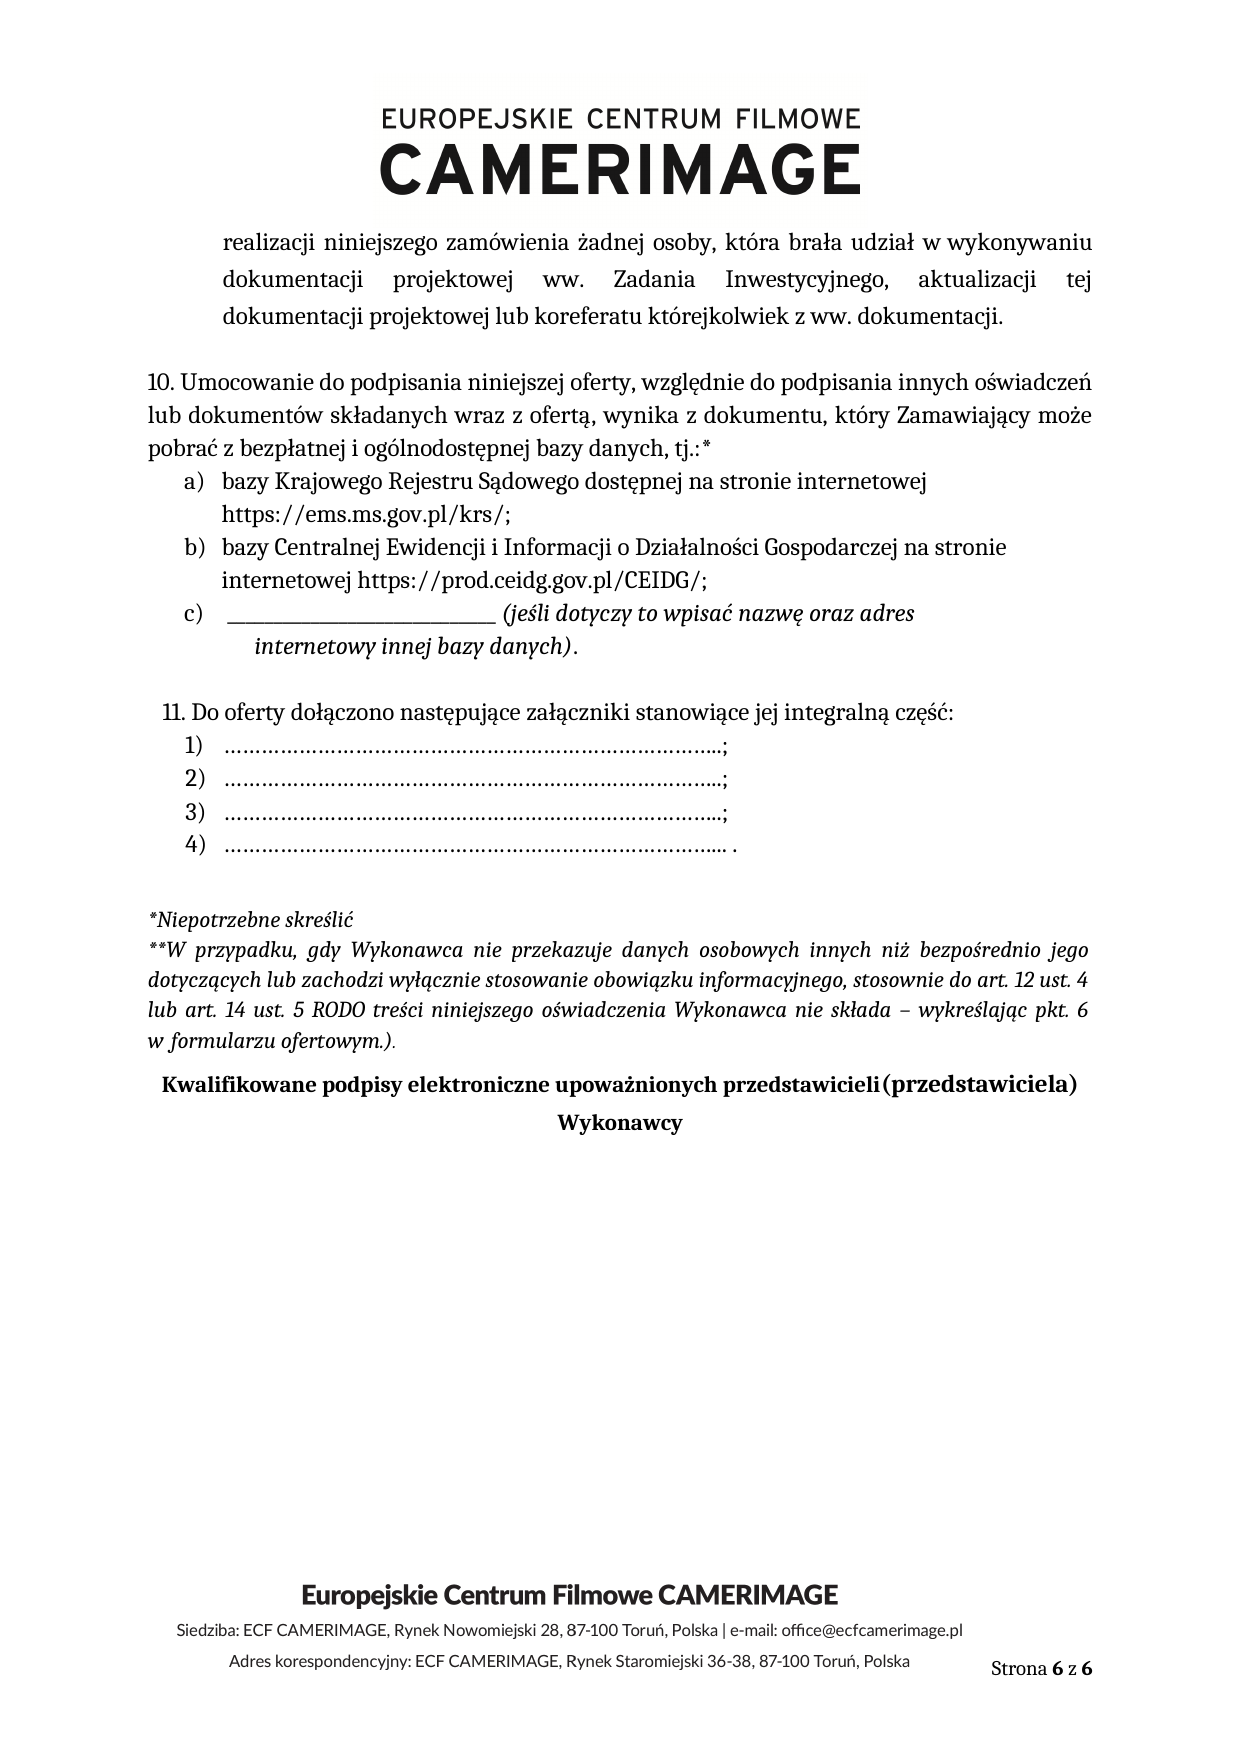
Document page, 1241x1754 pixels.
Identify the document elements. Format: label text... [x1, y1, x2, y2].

text **W przypadku, gdy Wykonawca nie przekazuje danych osobowych innych niż bezpośrednio jego dotyczących lub zachodzi wyłącznie stosowanie obowiązku informacyjnego, stosownie do art. 12 ust. 4 lub art. 14 ust. 5 RODO treści niniejszego oświadczenia Wykonawca nie składa – wykreślając pkt. 6 w formularzu ofertowym.). [148, 937, 1093, 1054]
list ……………………………………………………………………..; [185, 731, 1093, 760]
picture [372, 73, 868, 228]
list _____________________________ (jeśli dotyczy to wpisać nazwę oraz adres internetowy innej bazy danych). [184, 599, 1093, 661]
list bazy Centralnej Ewidencji i Informacji o Działalności Gospodarczej na stronie internetowej https://prod.ceidg.gov.pl/CEIDG/; [184, 533, 1093, 595]
list bazy Krajowego Rejestru Sądowego dostępnej na stronie internetowej https://ems.ms.gov.pl/krs/; [184, 467, 1093, 529]
list ……………………………………………………………………..; [185, 797, 1093, 826]
text 10. Umocowanie do podpisania niniejszej oferty, względnie do podpisania innych oświadczeń lub dokumentów składanych wraz z ofertą, wynika z dokumentu, który Zamawiający może pobrać z bezpłatnej i ogólnodostępnej bazy danych, tj.:* [148, 368, 1093, 463]
text Kwalifikowane podpisy elektroniczne upoważnionych przedstawicieli(przedstawiciela) Wykonawcy [148, 1070, 1093, 1136]
list ……………………………………………………………………... . [185, 830, 1093, 859]
text 11. Do oferty dołączono następujące załączniki stanowiące jej integralną część: [148, 698, 1093, 727]
text *Niepotrzebne skreślić [148, 907, 1093, 933]
picture [162, 1568, 986, 1675]
list ……………………………………………………………………..; [185, 764, 1093, 793]
